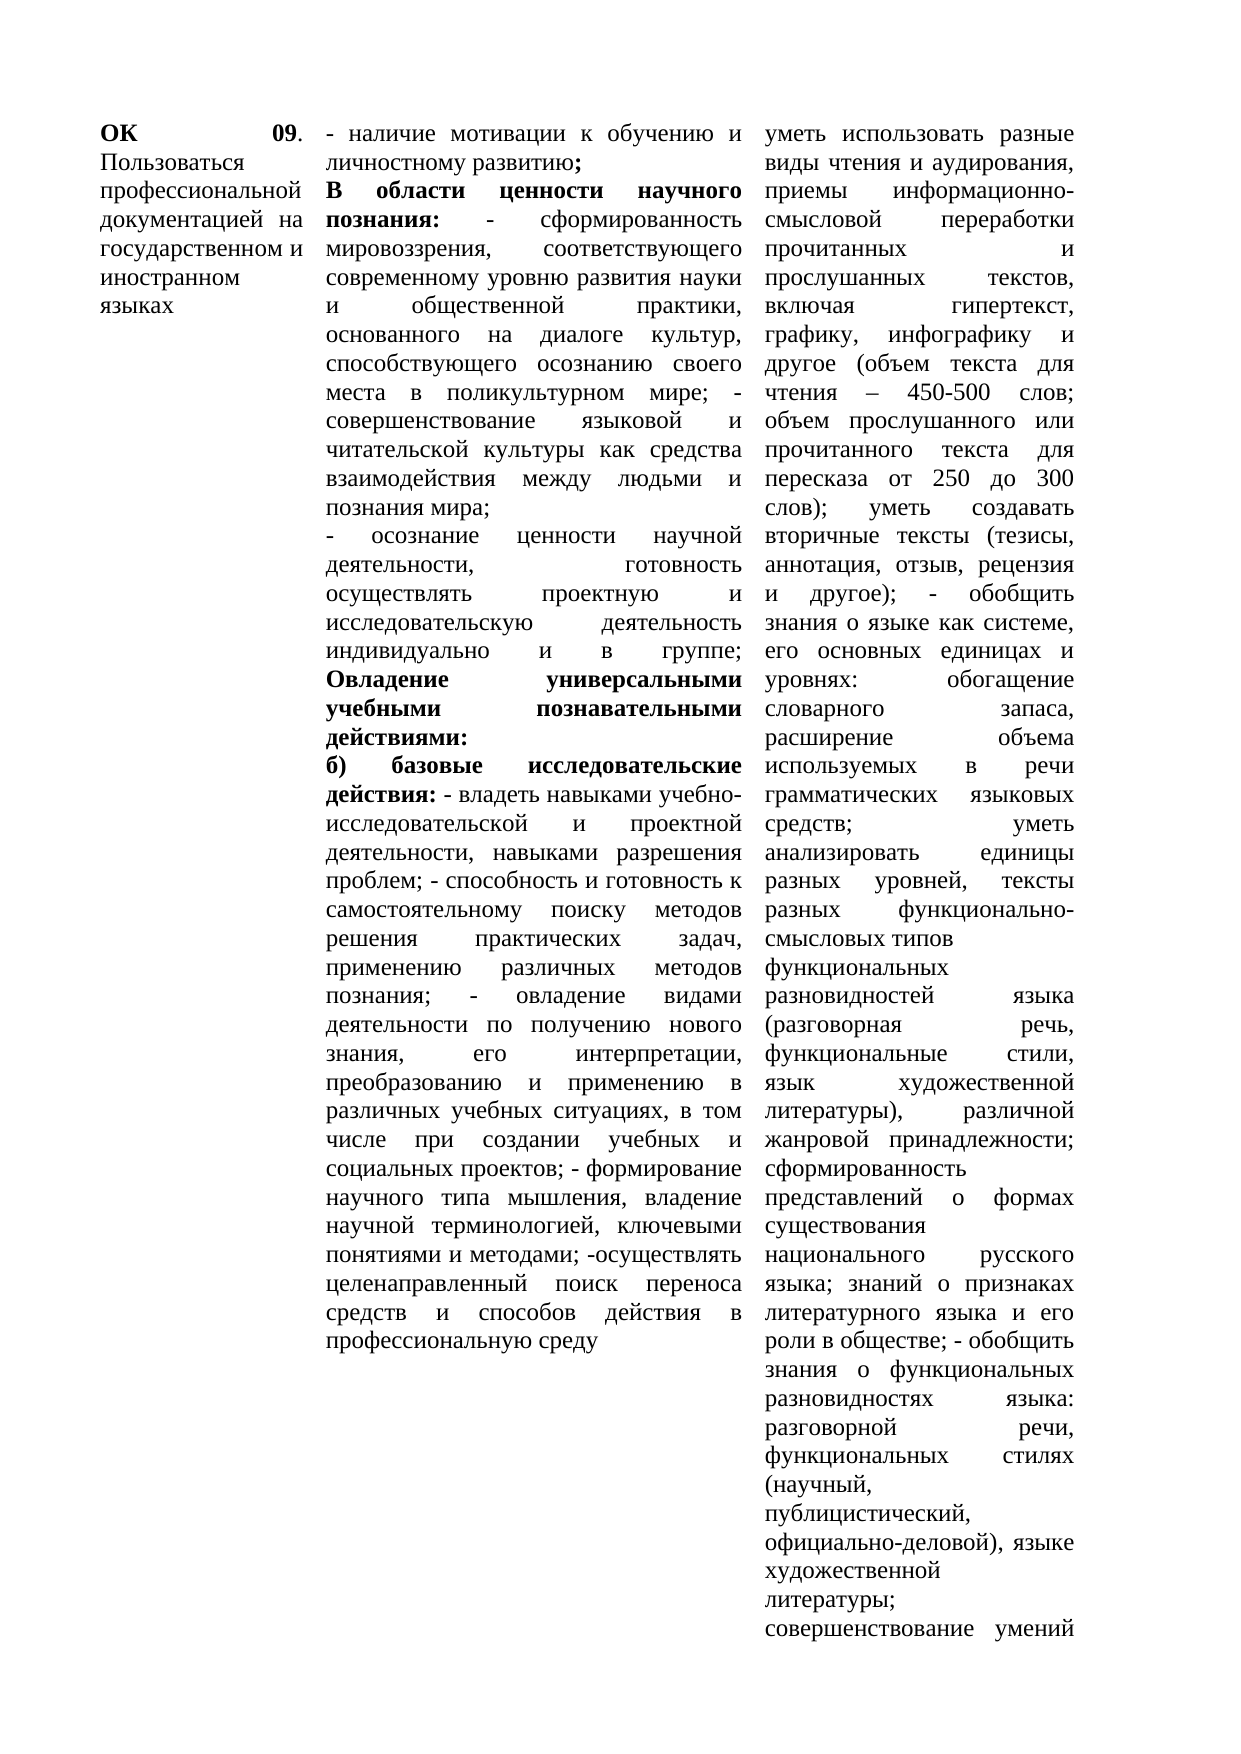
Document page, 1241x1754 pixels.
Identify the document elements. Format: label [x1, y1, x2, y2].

table_cell [89, 118, 314, 1642]
table_cell [314, 118, 753, 1642]
table_cell [753, 118, 1086, 1642]
